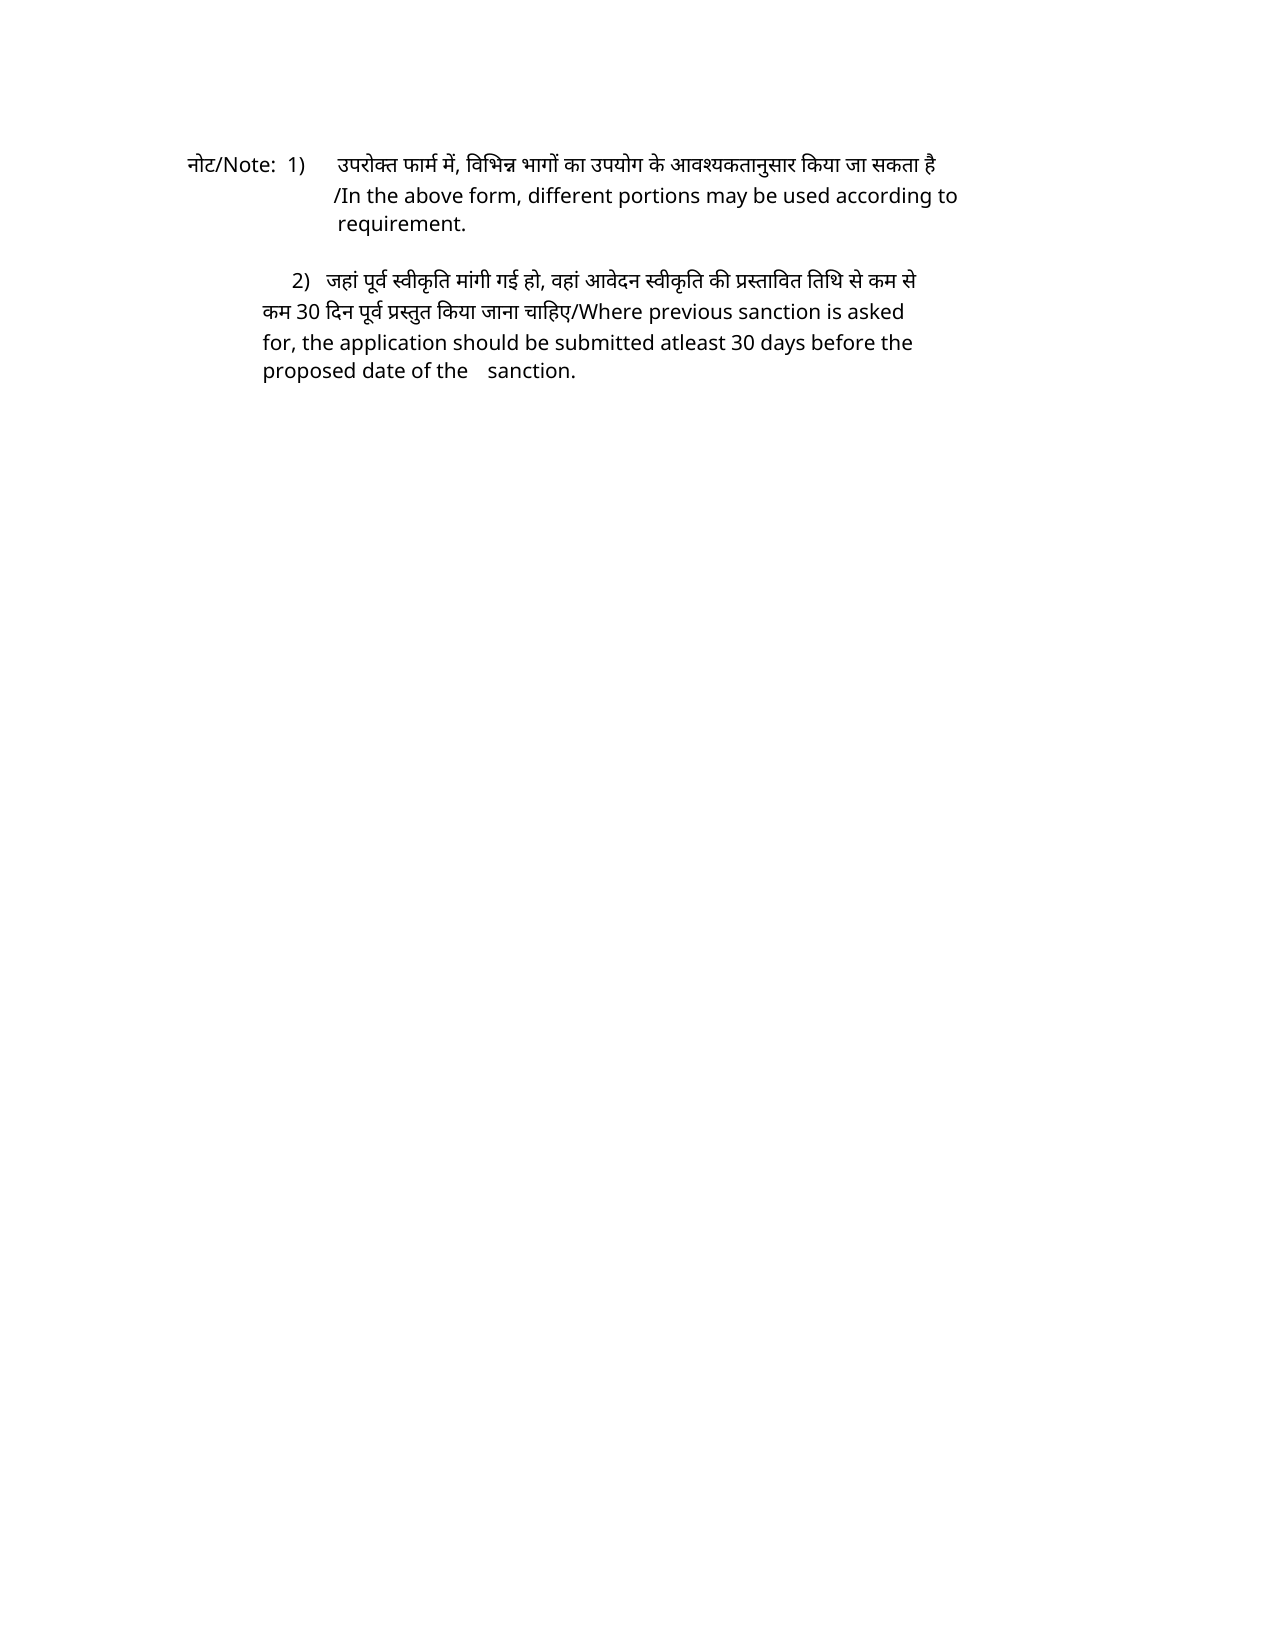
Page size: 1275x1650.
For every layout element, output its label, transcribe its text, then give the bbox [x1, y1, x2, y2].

text /In the above form, different portions may be used according to [187, 181, 1087, 209]
list जहां पूर्व स्वीकृति मांगी गई हो, वहां आवेदन स्वीकृति की प्रस्तावित तिथि से कम से कम 30 दिन पूर्व प्रस्तुत किया जाना चाहिए/Where previous sanction is asked for, the application should be submitted atleast 30 days before the proposed date of the sanction. [187, 266, 1087, 385]
text नोट/Note: 1) उपरोक्त फार्म में, विभिन्न भागों का उपयोग के आवश्‍यकतानुसार किया जा सकता है [187, 150, 1087, 181]
text requirement. [337, 209, 1087, 238]
